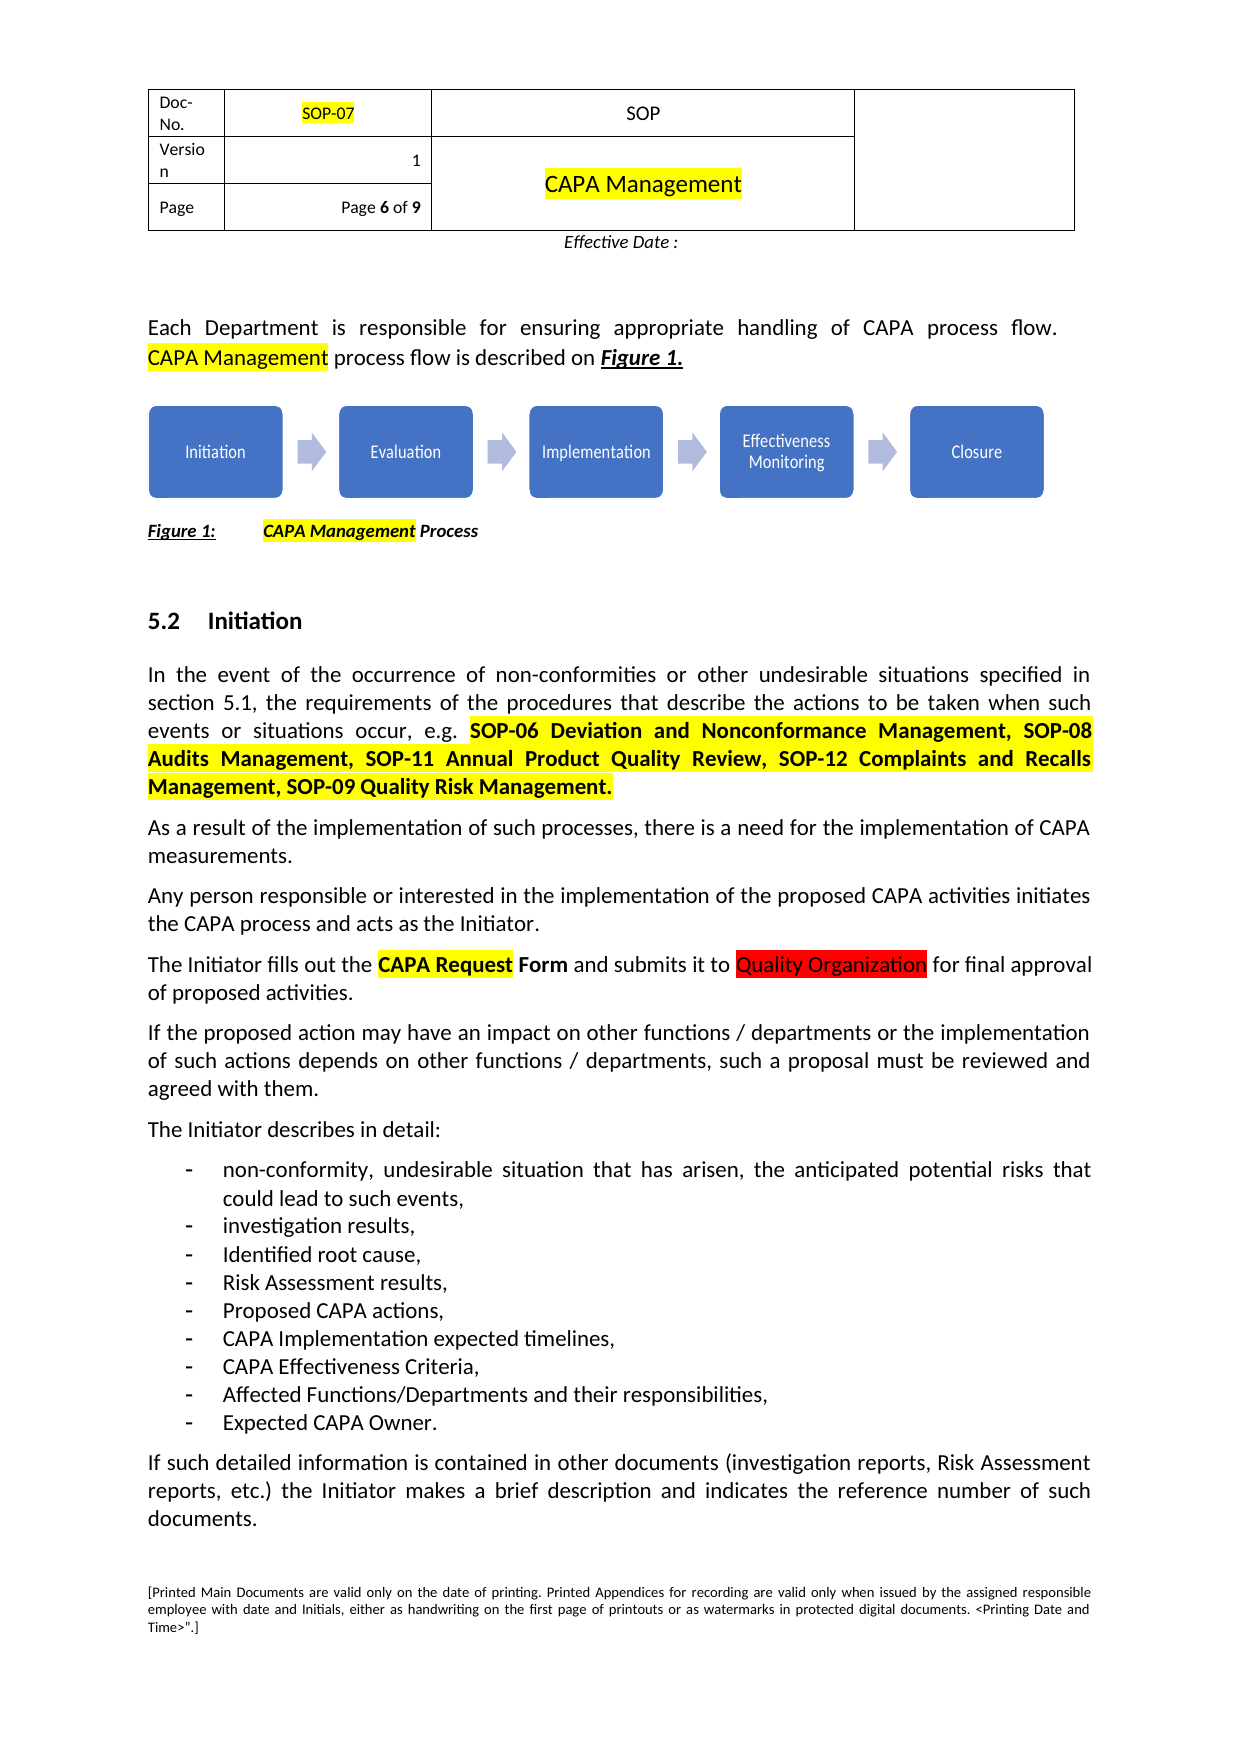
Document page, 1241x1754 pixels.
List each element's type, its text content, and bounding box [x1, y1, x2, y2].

text In the event of the occurrence of non-conformities or other undesirable situations specified in section 5.1, the requirements of the procedures that describe the actions to be taken when such events or situations occur, e.g. SOP-06 Deviation and Nonconformance Management, SOP-08 Audits Management, SOP-11 Annual Product Quality Review, SOP-12 Complaints and Recalls Management, SOP-09 Quality Risk Management. [148, 772, 1093, 800]
list Risk Assessment results, [185, 1268, 1093, 1296]
text Each Department is responsible for ensuring appropriate handling of CAPA process flow. CAPA Management process flow is described on Figure 1. [148, 313, 1059, 371]
list investigation results, [185, 1212, 1093, 1240]
subtitle Initiation [148, 605, 1093, 635]
text If such detailed information is contained in other documents (investigation reports, Risk Assessment reports, etc.) the Initiator makes a brief description and indicates the reference number of such documents. [148, 1448, 1093, 1532]
text In the event of the occurrence of non-conformities or other undesirable situations specified in section 5.1, the requirements of the procedures that describe the actions to be taken when such events or situations occur, e.g. SOP-06 Deviation and Nonconformance Management, SOP-08 Audits Management, SOP-11 Annual Product Quality Review, SOP-12 Complaints and Recalls Management, SOP-09 Quality Risk Management. [148, 660, 1093, 744]
text The Initiator describes in detail: [148, 1115, 1093, 1143]
text The Initiator fills out the CAPA Request Form and submits it to Quality Organization for final approval of proposed activities. [148, 950, 1093, 1006]
list CAPA Effectiveness Criteria, [185, 1352, 1093, 1380]
list Expected CAPA Owner. [185, 1408, 1093, 1436]
text Any person responsible or interested in the implementation of the proposed CAPA activities initiates the CAPA process and acts as the Initiator. [148, 881, 1093, 937]
text Figure 1: CAPA Management Process [416, 519, 1093, 542]
list Identified root cause, [185, 1240, 1093, 1268]
list CAPA Implementation expected timelines, [185, 1324, 1093, 1352]
list Proposed CAPA actions, [185, 1296, 1093, 1324]
list Affected Functions/Departments and their responsibilities, [185, 1380, 1093, 1408]
list non-conformity, undesirable situation that has arisen, the anticipated potential risks that could lead to such events, [185, 1156, 1093, 1212]
text Figure 1: CAPA Management Process [148, 519, 263, 542]
text As a result of the implementation of such processes, there is a need for the implementation of CAPA measurements. [148, 813, 1093, 869]
text If the proposed action may have an impact on other functions / departments or the implementation of such actions depends on other functions / departments, such a proposal must be reviewed and agreed with them. [148, 1018, 1093, 1103]
